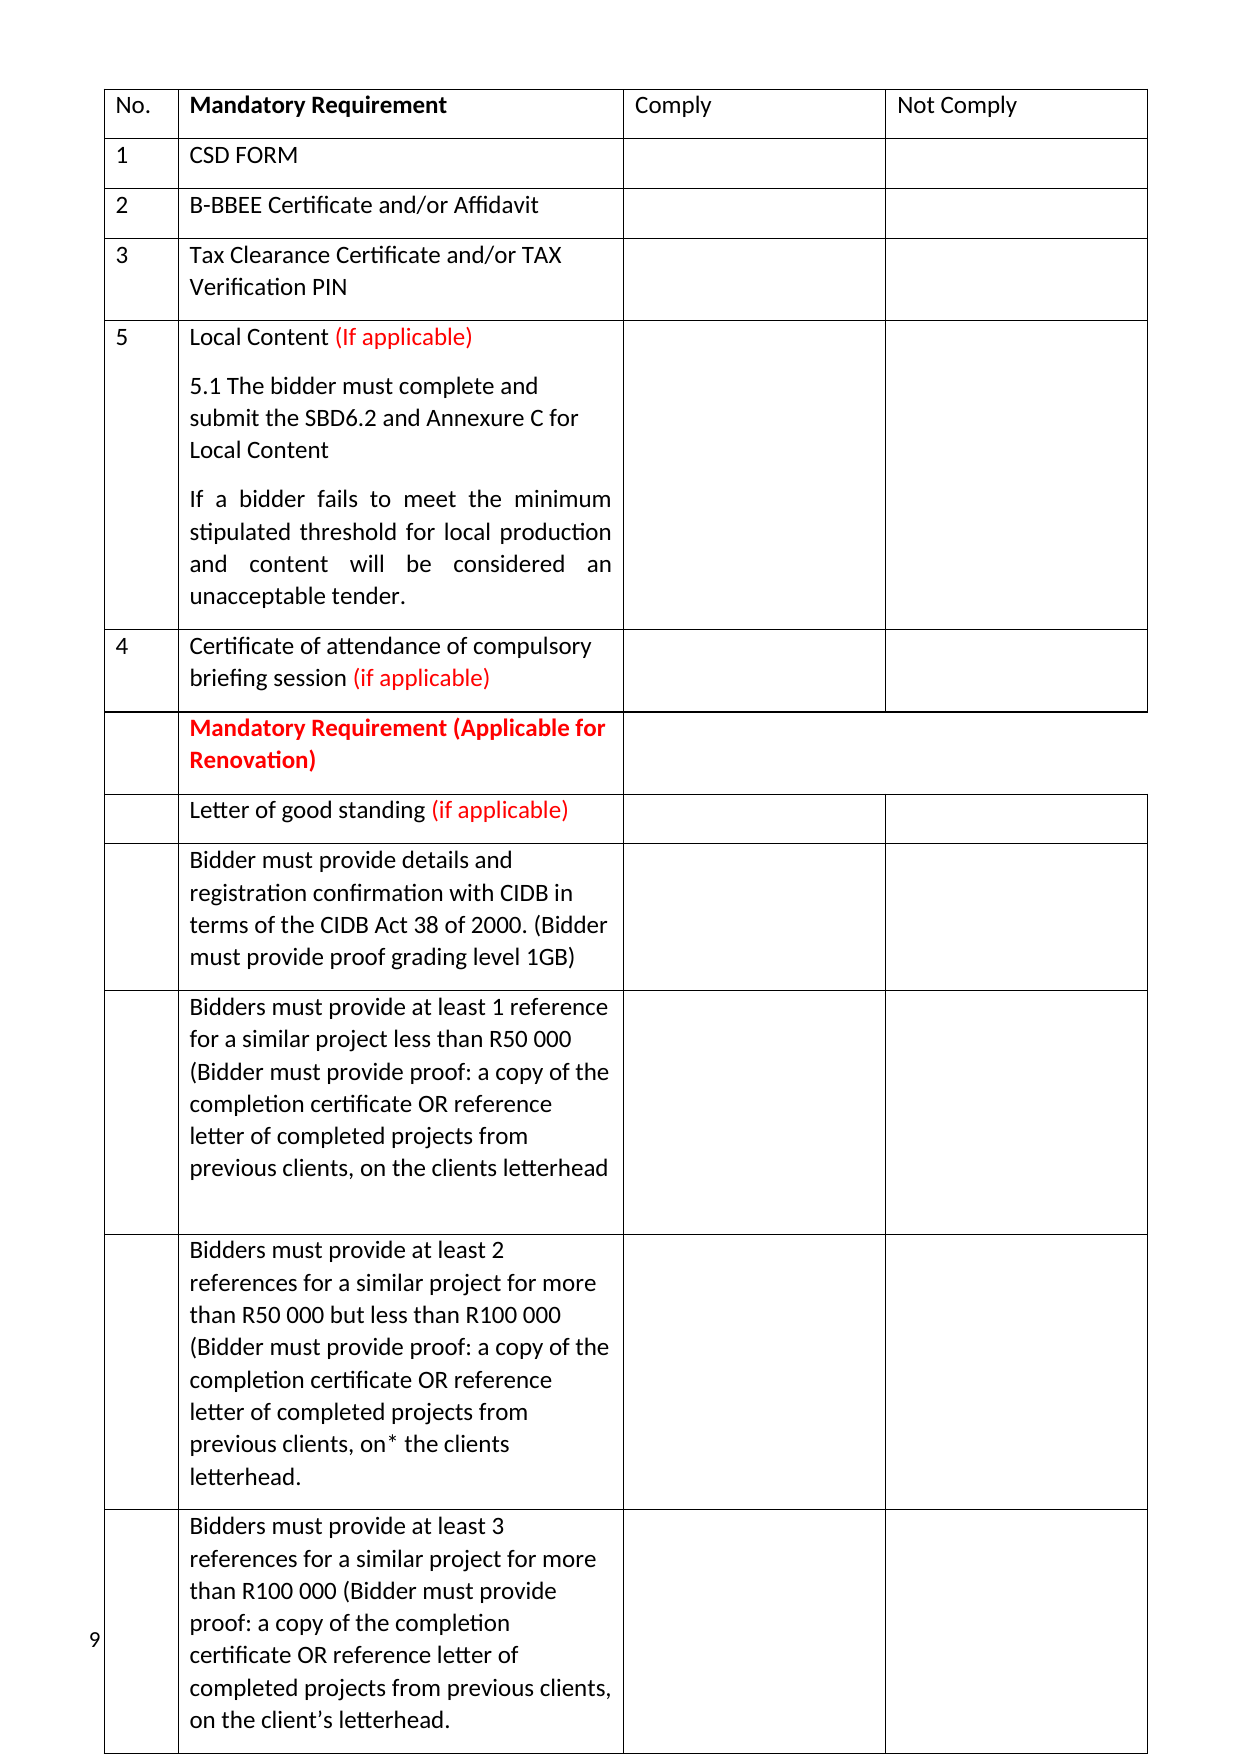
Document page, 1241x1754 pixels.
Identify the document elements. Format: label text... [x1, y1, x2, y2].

table_cell [105, 1510, 178, 1753]
table_cell [624, 1510, 885, 1753]
table_cell Bidders must provide at least 2 references for a similar project for more than R50 000 but less than R100 000 (Bidder must provide proof: a copy of the completion certificate OR reference letter of completed projects from previous clients, on* the clients letterhead. [179, 1235, 623, 1509]
table_cell Letter of good standing (if applicable) [179, 795, 623, 843]
table_cell [886, 1235, 1147, 1509]
table_cell [624, 630, 885, 711]
table_cell 3 [105, 239, 178, 320]
table_cell B-BBEE Certificate and/or Affidavit [179, 189, 623, 238]
table_cell 1 [105, 139, 178, 188]
table_cell [624, 239, 885, 320]
table_cell [105, 844, 178, 990]
table_cell [624, 991, 885, 1233]
table_header No. [105, 90, 178, 138]
table_cell [886, 795, 1147, 843]
table_header Comply [624, 90, 885, 138]
table_cell Bidders must provide at least 3 references for a similar project for more than R100 000 (Bidder must provide proof: a copy of the completion certificate OR reference letter of completed projects from previous clients, on the client’s letterhead. [179, 1510, 623, 1753]
table_cell Local Content (If applicable) 5.1 The bidder must complete and submit the SBD6.2 and Annexure C for Local Content If a bidder fails to meet the minimum stipulated threshold for local production and content will be considered an unacceptable tender. [179, 321, 623, 629]
table_cell [886, 1510, 1147, 1753]
table_cell [105, 795, 178, 843]
table_cell Tax Clearance Certificate and/or TAX Verification PIN [179, 239, 623, 320]
table_cell [624, 1235, 885, 1509]
table_cell [886, 189, 1147, 238]
table_cell Bidders must provide at least 1 reference for a similar project less than R50 000 (Bidder must provide proof: a copy of the completion certificate OR reference letter of completed projects from previous clients, on the clients letterhead [179, 991, 623, 1233]
table_cell [105, 713, 178, 793]
table_cell [624, 795, 885, 843]
table_cell Mandatory Requirement (Applicable for Renovation) [179, 713, 623, 793]
table_header Not Comply [886, 90, 1147, 138]
table_cell [886, 239, 1147, 320]
table_cell [886, 630, 1147, 711]
table_cell 5 [105, 321, 178, 629]
table_cell [886, 844, 1147, 990]
table_cell 2 [105, 189, 178, 238]
table_cell [624, 189, 885, 238]
table_cell [624, 139, 885, 188]
table_cell [105, 991, 178, 1233]
table_cell [105, 1235, 178, 1509]
table_cell [624, 844, 885, 990]
table_header Mandatory Requirement [179, 90, 623, 138]
table_cell [886, 139, 1147, 188]
table_cell [624, 321, 885, 629]
table_cell Certificate of attendance of compulsory briefing session (if applicable) [179, 630, 623, 711]
table_cell CSD FORM [179, 139, 623, 188]
table_cell [886, 991, 1147, 1233]
table_cell [886, 321, 1147, 629]
table_cell 4 [105, 630, 178, 711]
table_cell Bidder must provide details and registration confirmation with CIDB in terms of the CIDB Act 38 of 2000. (Bidder must provide proof grading level 1GB) [179, 844, 623, 990]
